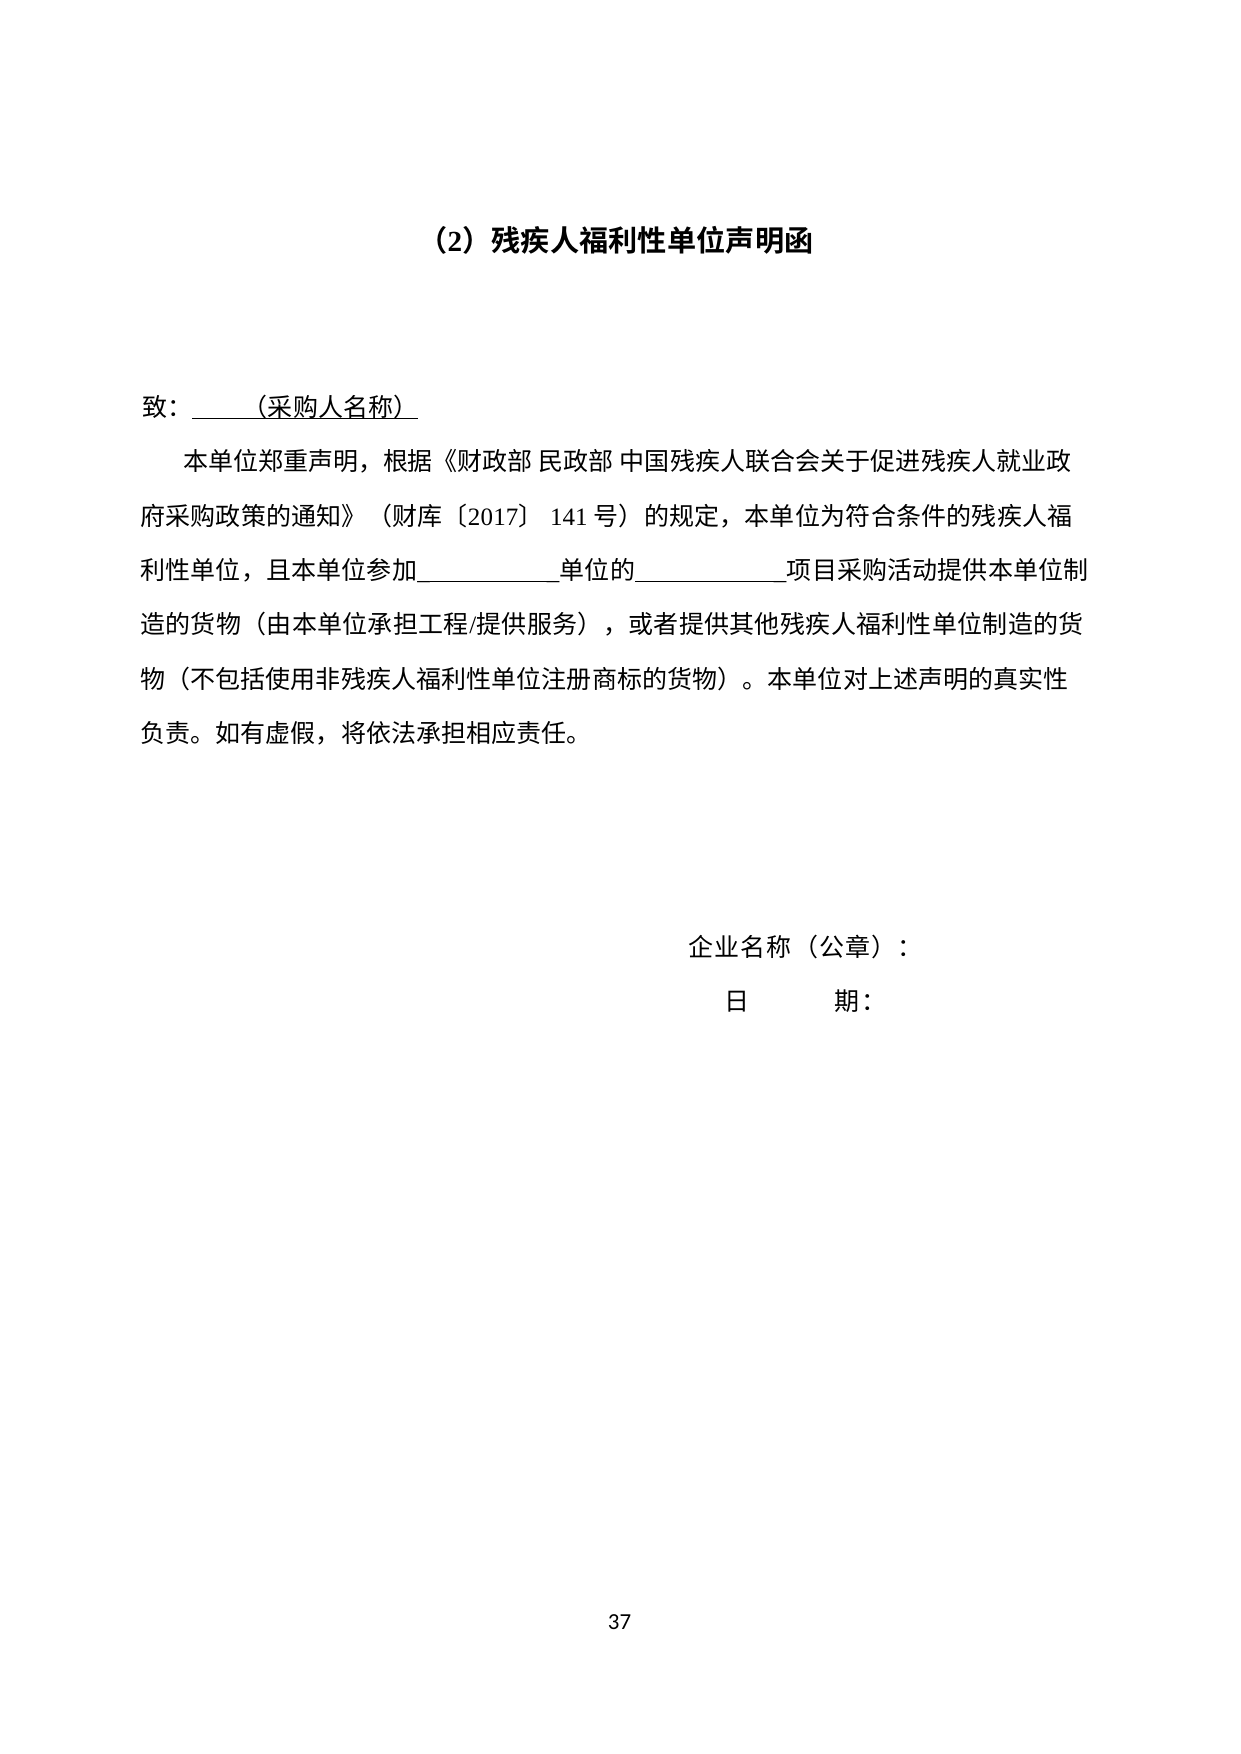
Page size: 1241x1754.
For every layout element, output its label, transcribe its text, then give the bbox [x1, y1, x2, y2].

subtitle （2）残疾人福利性单位声明函 [142, 217, 1101, 259]
text 致： （采购人名称） [142, 387, 1101, 423]
text 企业名称（公章）： 日 期： [688, 927, 925, 1018]
text 本单位郑重声明，根据《财政部 民政部 中国残疾人联合会关于促进残疾人就业政府采购政策的通知》（财库〔2017〕 141 号）的规定，本单位为符合条件的残疾人福利性单位，且本单位参加_ _单位的 _项目采购活动提供本单位制造的货物（由本单位承担工程/提供服务），或者提供其他残疾人福利性单位制造的货物（不包括使用非残疾人福利性单位注册商标的货物）。本单位对上述声明的真实性负责。如有虚假，将依法承担相应责任。 [140, 442, 1090, 750]
